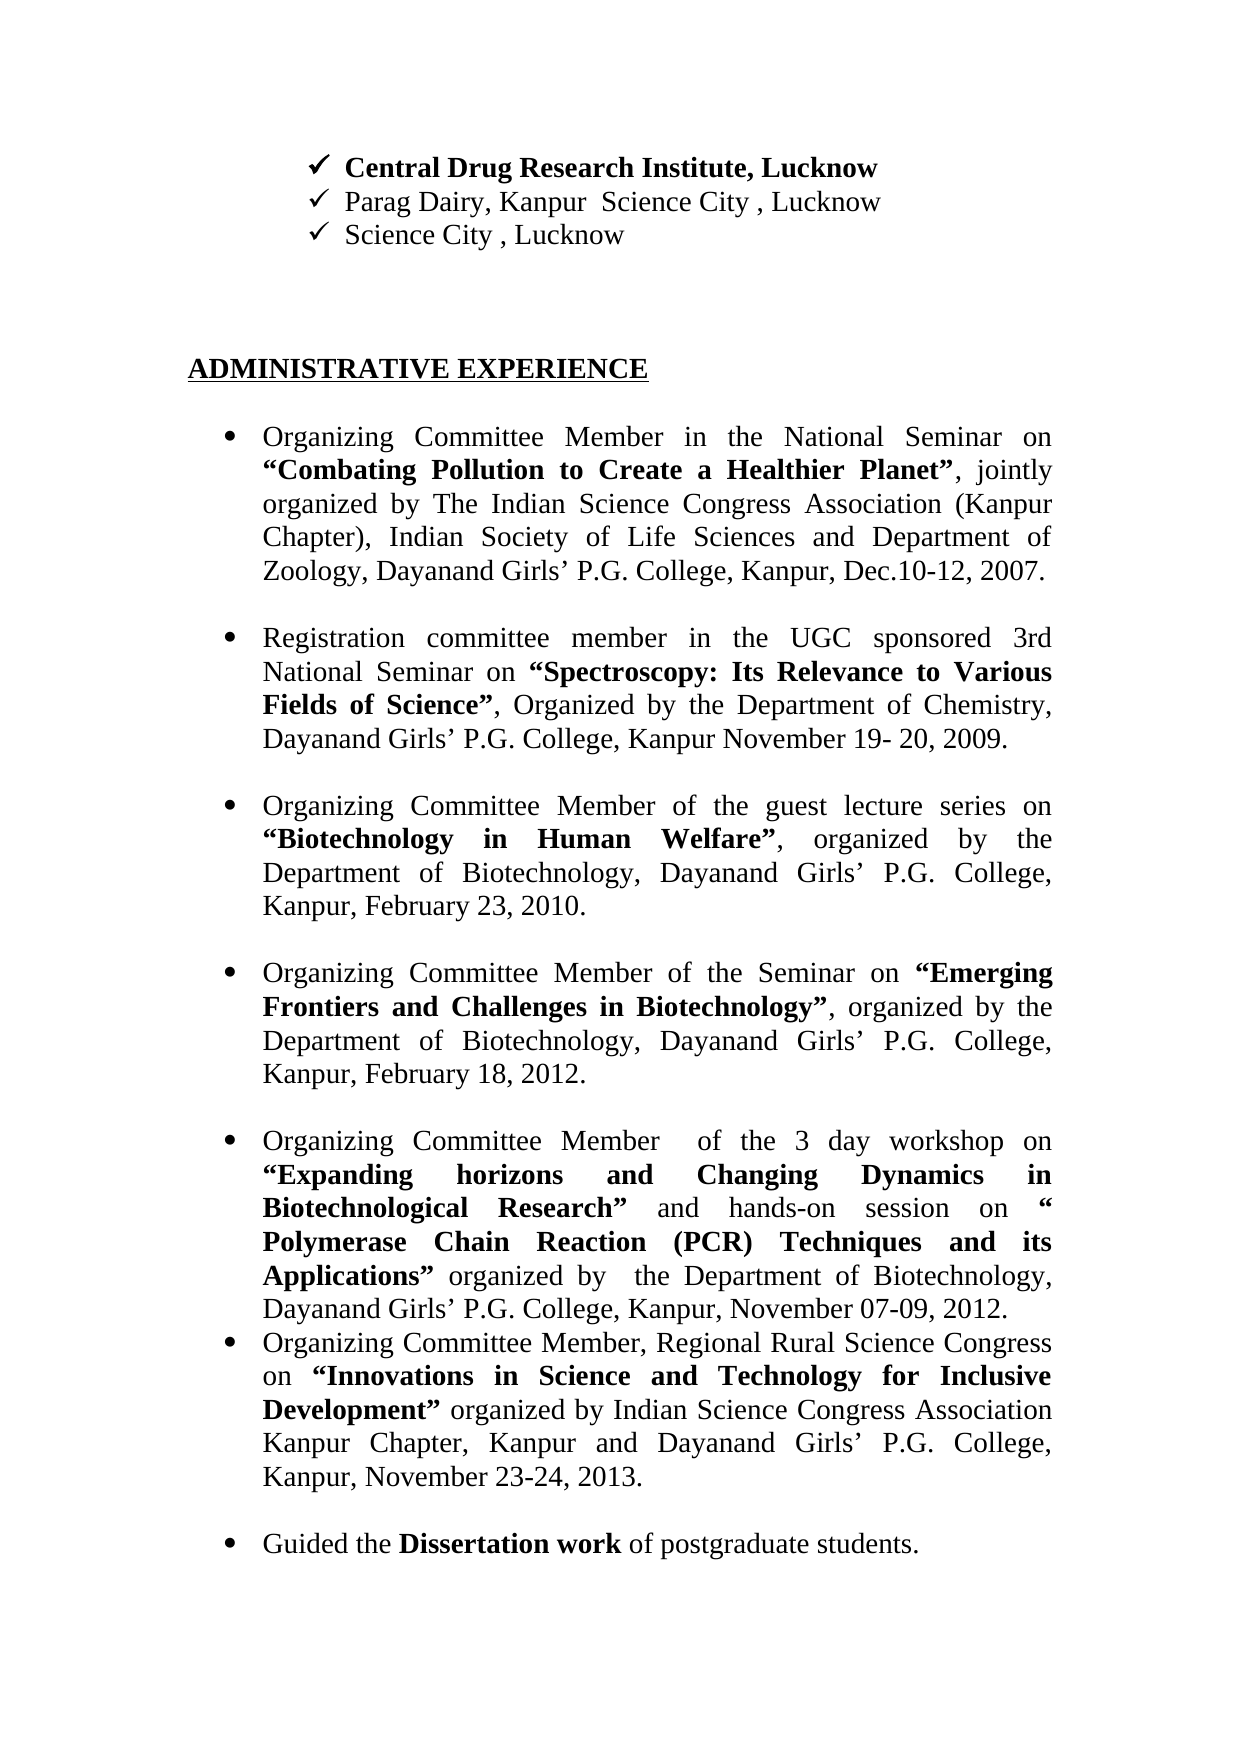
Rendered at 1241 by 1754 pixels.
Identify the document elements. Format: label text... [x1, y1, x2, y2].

list Organizing Committee Member of the Seminar on “Emerging Frontiers and Challenges in Biotechnology”, organized by the Department of Biotechnology, Dayanand Girls’ P.G. College, Kanpur, February 18, 2012. [225, 956, 1053, 1090]
list Central Drug Research Institute, Lucknow [307, 150, 1053, 184]
list Science City , Lucknow [307, 217, 1053, 251]
list Organizing Committee Member in the National Seminar on “Combating Pollution to Create a Healthier Planet”, jointly organized by The Indian Science Congress Association (Kanpur Chapter), Indian Society of Life Sciences and Department of Zoology, Dayanand Girls’ P.G. College, Kanpur, Dec.10-12, 2007. [225, 419, 1053, 586]
text ADMINISTRATIVE EXPERIENCE [187, 352, 1053, 385]
list Guided the Dissertation work of postgraduate students. [225, 1526, 1053, 1560]
list Organizing Committee Member of the guest lecture series on “Biotechnology in Human Welfare”, organized by the Department of Biotechnology, Dayanand Girls’ P.G. College, Kanpur, February 23, 2010. [225, 788, 1053, 922]
list Registration committee member in the UGC sponsored 3rd National Seminar on “Spectroscopy: Its Relevance to Various Fields of Science”, Organized by the Department of Chemistry, Dayanand Girls’ P.G. College, Kanpur November 19- 20, 2009. [225, 620, 1053, 754]
list Parag Dairy, Kanpur Science City , Lucknow [307, 184, 1053, 217]
list Organizing Committee Member of the 3 day workshop on “Expanding horizons and Changing Dynamics in Biotechnological Research” and hands-on session on “ Polymerase Chain Reaction (PCR) Techniques and its Applications” organized by the Department of Biotechnology, Dayanand Girls’ P.G. College, Kanpur, November 07-09, 2012. [225, 1123, 1053, 1325]
list Organizing Committee Member, Regional Rural Science Congress on “Innovations in Science and Technology for Inclusive Development” organized by Indian Science Congress Association Kanpur Chapter, Kanpur and Dayanand Girls’ P.G. College, Kanpur, November 23-24, 2013. [225, 1325, 1053, 1493]
